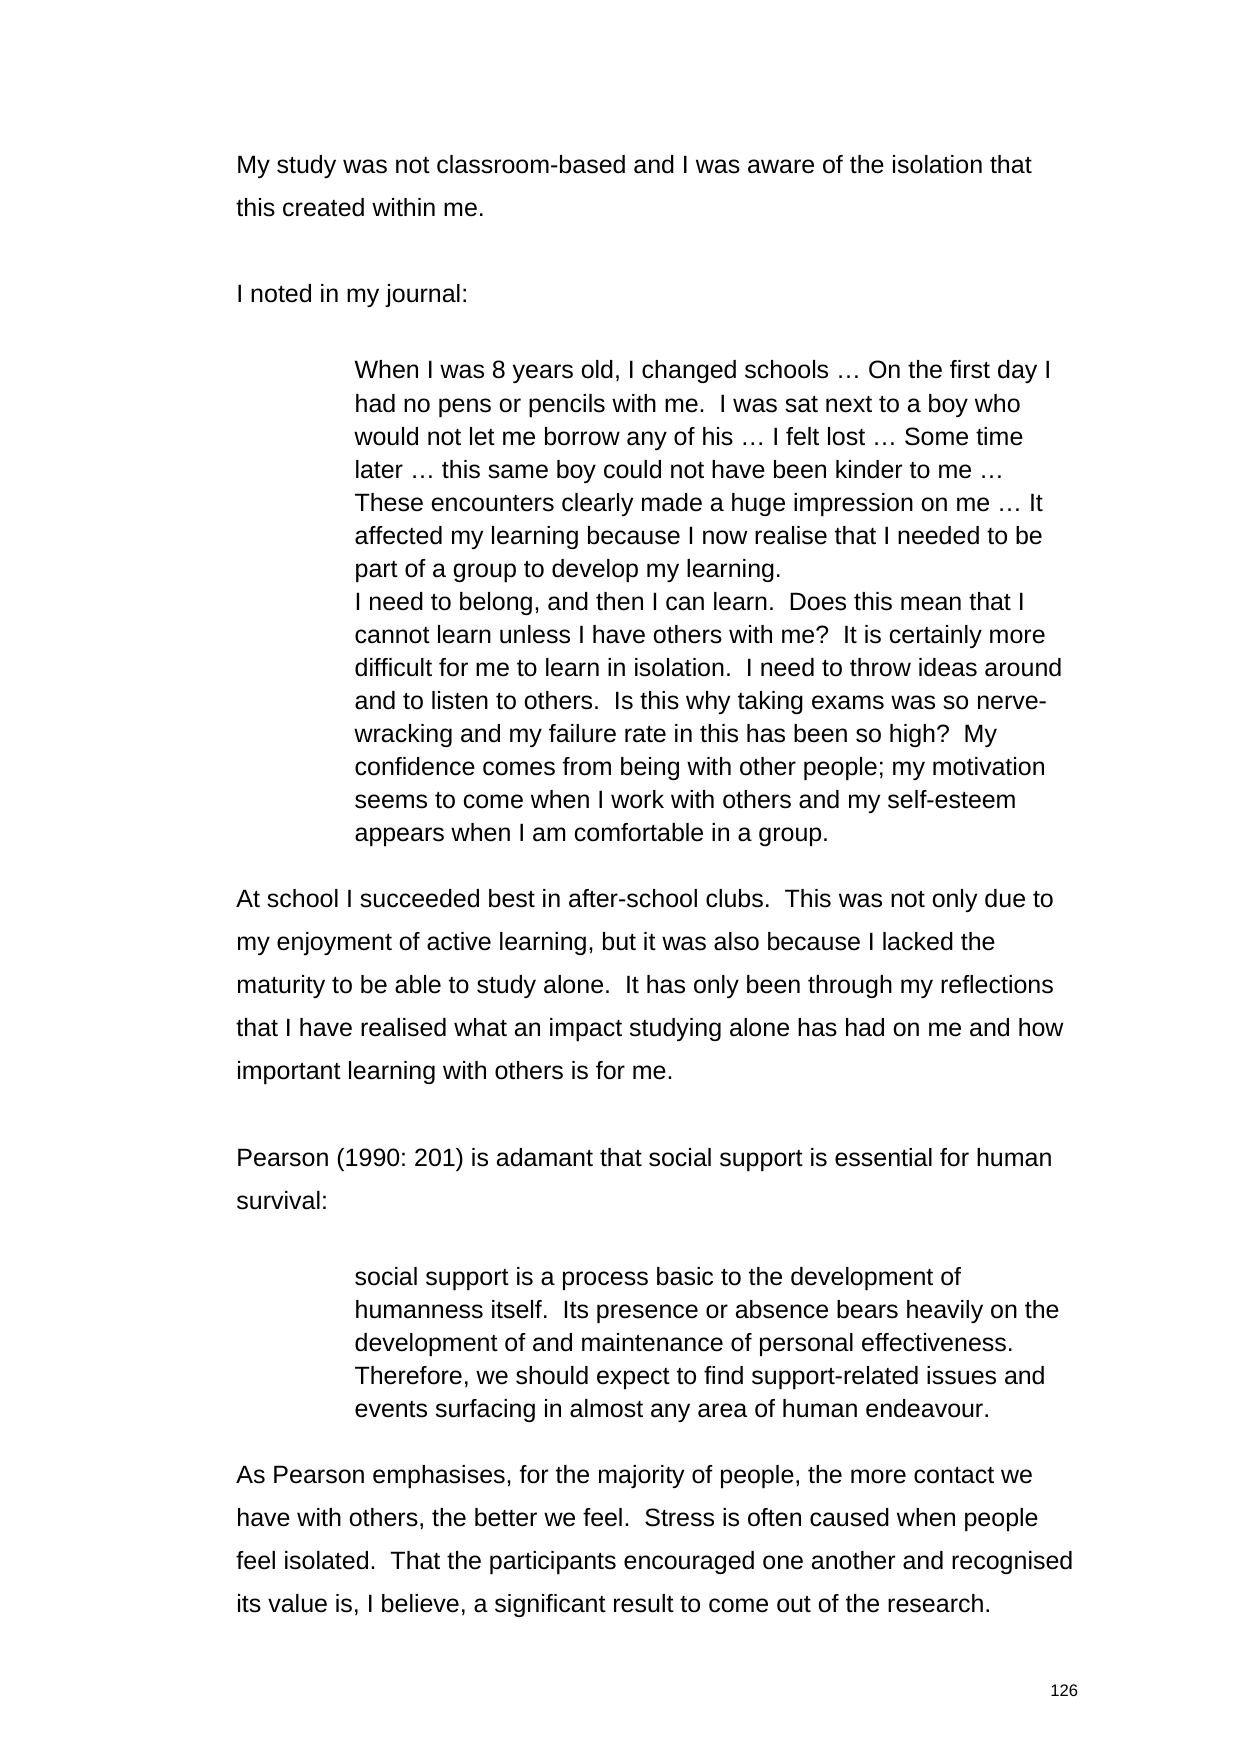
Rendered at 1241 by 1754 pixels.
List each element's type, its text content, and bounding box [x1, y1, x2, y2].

text My study was not classroom-based and I was aware of the isolation that this created within me. [236, 150, 1078, 222]
text social support is a process basic to the development of humanness itself. Its presence or absence bears heavily on the development of and maintenance of personal effectiveness. Therefore, we should expect to find support-related issues and events surfacing in almost any area of human endeavour. [354, 1262, 1078, 1423]
text Pearson (1990: 201) is adamant that social support is essential for human survival: [236, 1143, 1078, 1214]
text I need to belong, and then I can learn. Does this mean that I cannot learn unless I have others with me? It is certainly more difficult for me to learn in isolation. I need to throw ideas around and to listen to others. Is this why taking exams was so nerve-wracking and my failure rate in this has been so high? My confidence comes from being with other people; my motivation seems to come when I work with others and my self-esteem appears when I am comfortable in a group. [354, 587, 1078, 847]
text When I was 8 years old, I changed schools … On the first day I had no pens or pencils with me. I was sat next to a boy who would not let me borrow any of his … I felt lost … Some time later … this same boy could not have been kinder to me … These encounters clearly made a huge impression on me … It affected my learning because I now realise that I needed to be part of a group to develop my learning. [354, 356, 1078, 582]
text At school I succeeded best in after-school clubs. This was not only due to my enjoyment of active learning, but it was also because I lacked the maturity to be able to study alone. It has only been through my reflections that I have realised what an impact studying alone has had on me and how important learning with others is for me. [236, 884, 1078, 1085]
text I noted in my journal: [236, 279, 1078, 308]
text As Pearson emphasises, for the majority of people, the more contact we have with others, the better we feel. Stress is often caused when people feel isolated. That the participants encouraged one another and recognised its value is, I believe, a significant result to come out of the research. [236, 1460, 1078, 1618]
